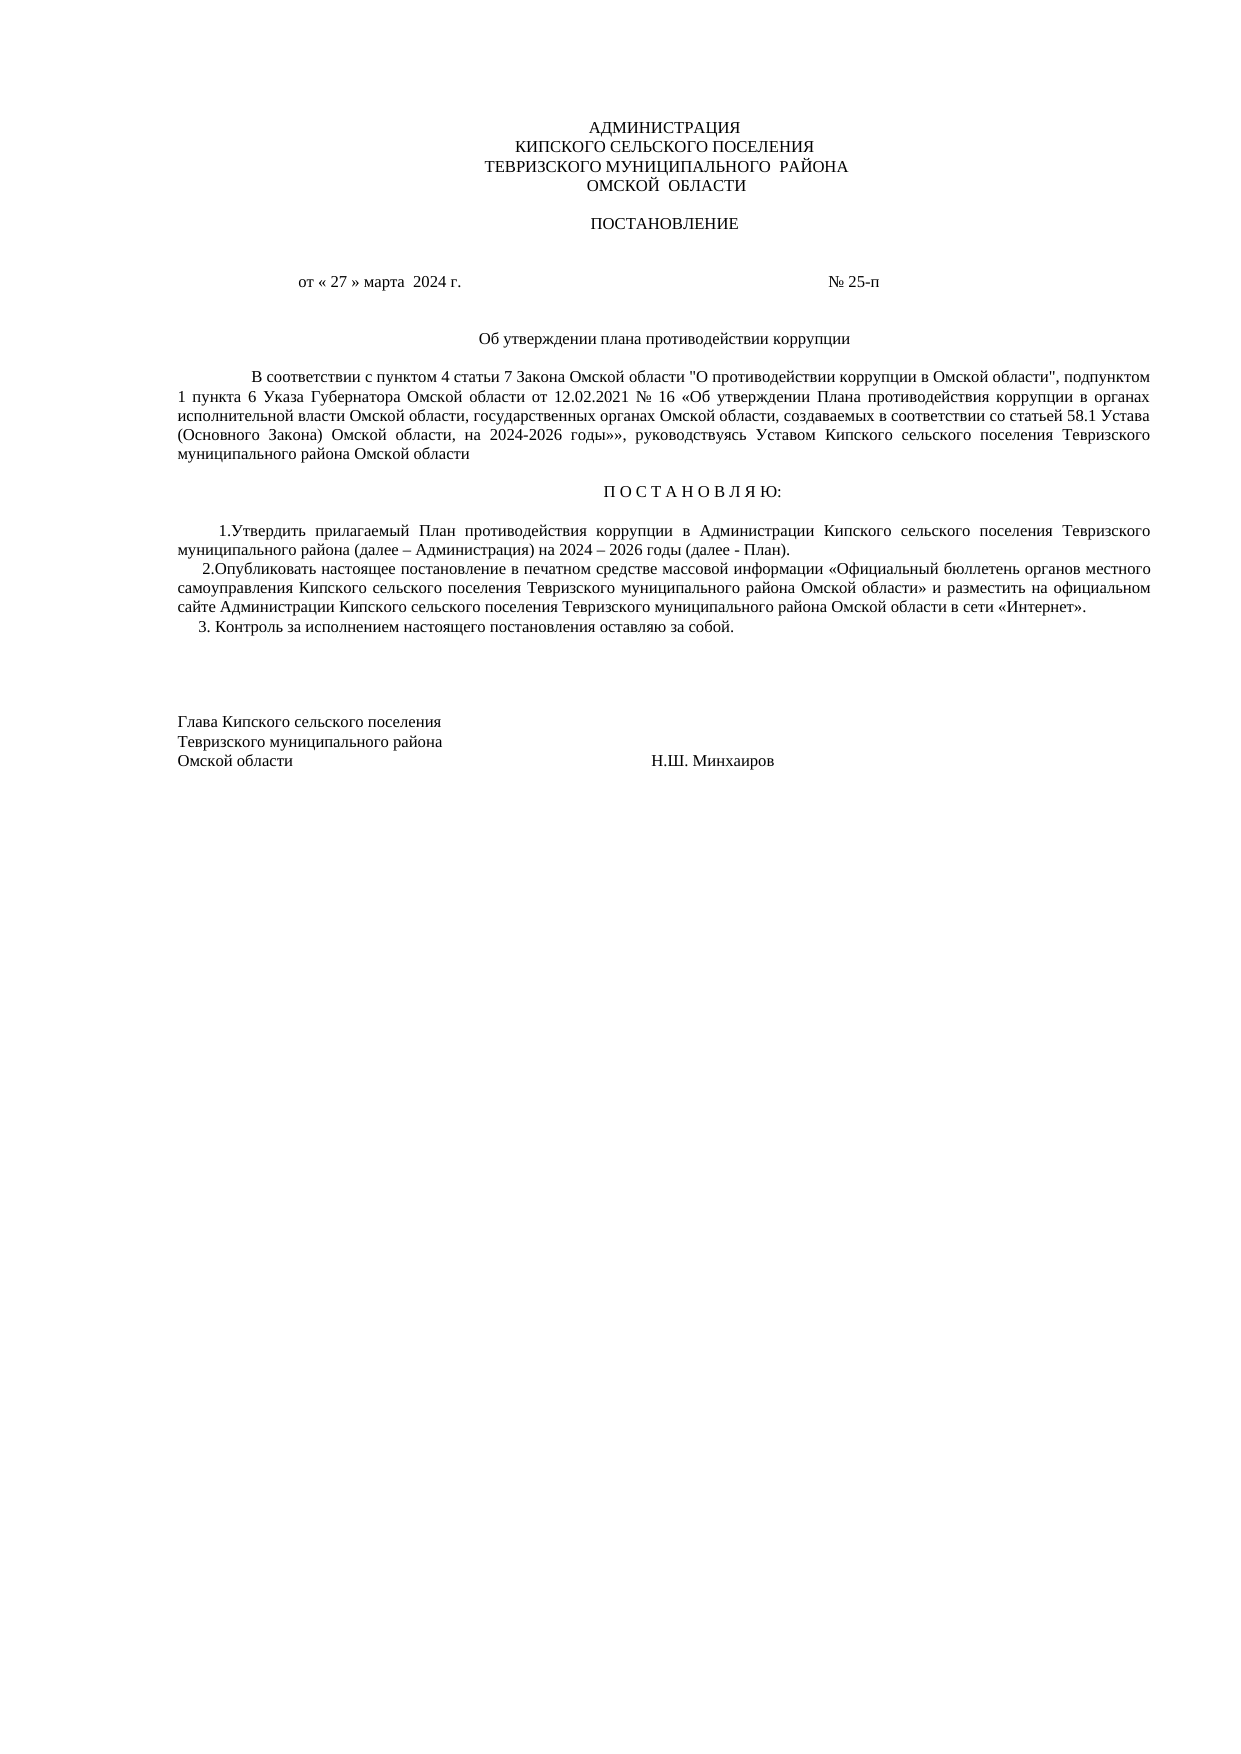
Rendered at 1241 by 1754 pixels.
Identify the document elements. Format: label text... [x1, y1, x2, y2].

text В соответствии с пунктом 4 статьи 7 Закона Омской области "О противодействии коррупции в Омской области", подпунктом 1 пункта 6 Указа Губернатора Омской области от 12.02.2021 № 16 «Об утверждении Плана противодействия коррупции в органах исполнительной власти Омской области, государственных органах Омской области, создаваемых в соответствии со статьей 58.1 Устава (Основного Закона) Омской области, на 2024-2026 годы»», руководствуясь Уставом Кипского сельского поселения Тевризского муниципального района Омской области [177, 367, 1152, 463]
text П О С Т А Н О В Л Я Ю: [177, 482, 1152, 501]
text Глава Кипского сельского поселения [177, 712, 1152, 731]
text 1.Утвердить прилагаемый План противодействия коррупции в Администрации Кипского сельского поселения Тевризского муниципального района (далее – Администрация) на 2024 – 2026 годы (далее - План). [177, 521, 1152, 559]
text Омской области Н.Ш. Минхаиров [177, 751, 1152, 770]
text Тевризского муниципального района [177, 731, 1152, 751]
text КИПСКОГО СЕЛЬСКОГО ПОСЕЛЕНИЯ [177, 137, 1152, 156]
text ПОСТАНОВЛЕНИЕ [177, 214, 1152, 233]
text АДМИНИСТРАЦИЯ [177, 118, 1152, 137]
text 2.Опубликовать настоящее постановление в печатном средстве массовой информации «Официальный бюллетень органов местного самоуправления Кипского сельского поселения Тевризского муниципального района Омской области» и разместить на официальном сайте Администрации Кипского сельского поселения Тевризского муниципального района Омской области в сети «Интернет». [177, 559, 1152, 616]
text от « 27 » марта 2024 г. № 25-п [177, 271, 1152, 291]
text ОМСКОЙ ОБЛАСТИ [177, 176, 1152, 195]
text Об утверждении плана противодействии коррупции [177, 329, 1152, 348]
text 3. Контроль за исполнением настоящего постановления оставляю за собой. [177, 616, 1152, 636]
text ТЕВРИЗСКОГО МУНИЦИПАЛЬНОГО РАЙОНА [177, 156, 1152, 176]
